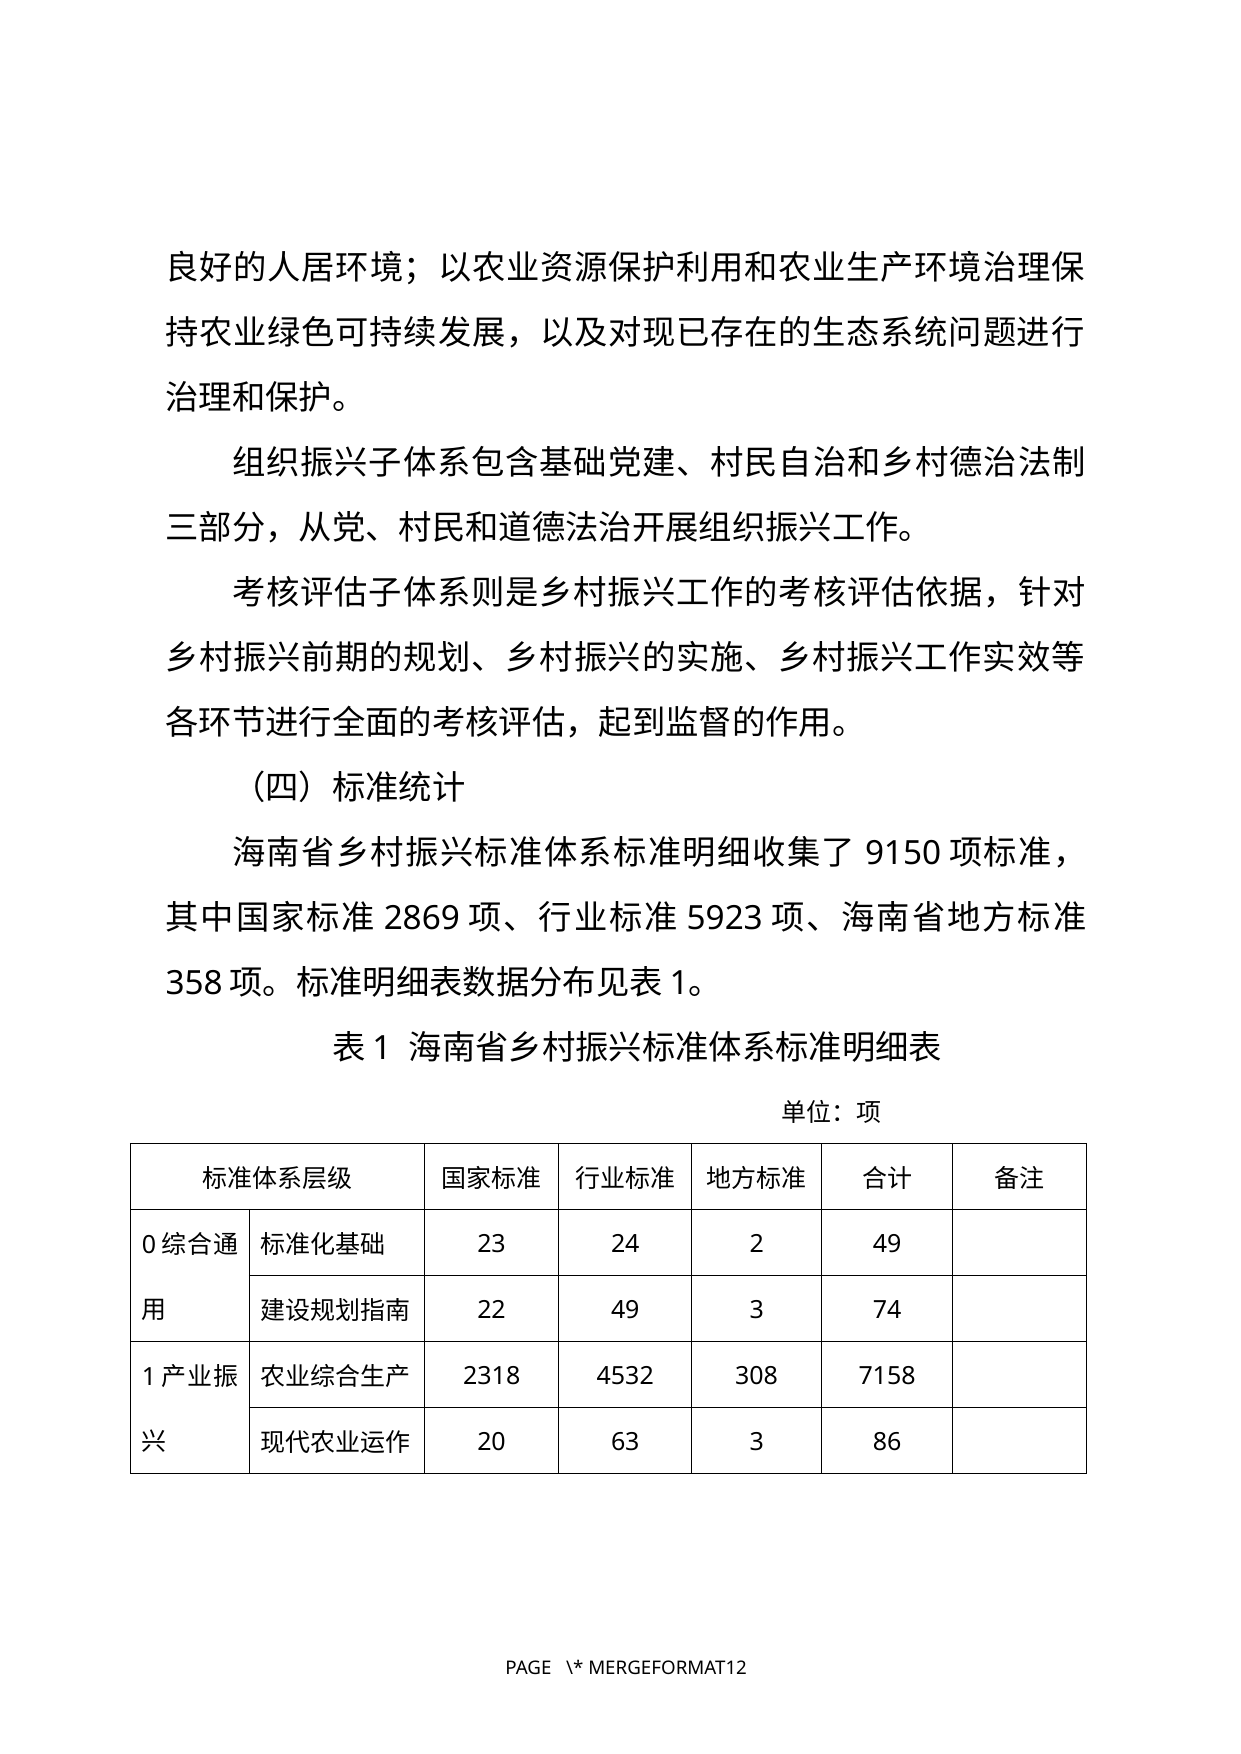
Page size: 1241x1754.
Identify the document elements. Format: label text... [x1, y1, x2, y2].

table_cell 308 [692, 1342, 821, 1407]
text 考核评估子体系则是乡村振兴工作的考核评估依据，针对乡村振兴前期的规划、乡村振兴的实施、乡村振兴工作实效等各环节进行全面的考核评估，起到监督的作用。 [165, 558, 1087, 753]
table_cell 23 [425, 1210, 558, 1275]
table_cell 63 [559, 1408, 691, 1473]
table_cell 74 [822, 1276, 952, 1341]
text 单位：项 [165, 1078, 1087, 1143]
table_cell 0综合通用 [131, 1210, 249, 1341]
table_cell 86 [822, 1408, 952, 1473]
subtitle 表1 海南省乡村振兴标准体系标准明细表 [165, 1013, 1087, 1078]
table_cell 标准化基础 [250, 1210, 424, 1275]
table_cell 现代农业运作 [250, 1408, 424, 1473]
table_cell 1产业振兴 [131, 1342, 249, 1473]
text 组织振兴子体系包含基础党建、村民自治和乡村德治法制三部分，从党、村民和道德法治开展组织振兴工作。 [165, 428, 1087, 558]
table_cell 4532 [559, 1342, 691, 1407]
table_cell [953, 1342, 1086, 1407]
table_header 行业标准 [559, 1144, 691, 1209]
table_header 国家标准 [425, 1144, 558, 1209]
table_cell 建设规划指南 [250, 1276, 424, 1341]
table_cell 2 [692, 1210, 821, 1275]
table_cell [953, 1276, 1086, 1341]
table_cell 20 [425, 1408, 558, 1473]
table_header 备注 [953, 1144, 1086, 1209]
table_cell 3 [692, 1408, 821, 1473]
table_cell 2318 [425, 1342, 558, 1407]
table_cell [953, 1210, 1086, 1275]
table_header 地方标准 [692, 1144, 821, 1209]
table_cell 49 [559, 1276, 691, 1341]
text 海南省乡村振兴标准体系标准明细收集了9150项标准，其中国家标准2869项、行业标准5923项、海南省地方标准358项。标准明细表数据分布见表1。 [165, 818, 1087, 1013]
table_cell 3 [692, 1276, 821, 1341]
table_cell [953, 1408, 1086, 1473]
subtitle （四）标准统计 [165, 753, 1087, 818]
table_cell 7158 [822, 1342, 952, 1407]
table_cell 农业综合生产 [250, 1342, 424, 1407]
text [165, 233, 1087, 428]
table_header 标准体系层级 [131, 1144, 424, 1209]
table_cell 22 [425, 1276, 558, 1341]
table_header 合计 [822, 1144, 952, 1209]
table_cell 49 [822, 1210, 952, 1275]
table_cell 24 [559, 1210, 691, 1275]
